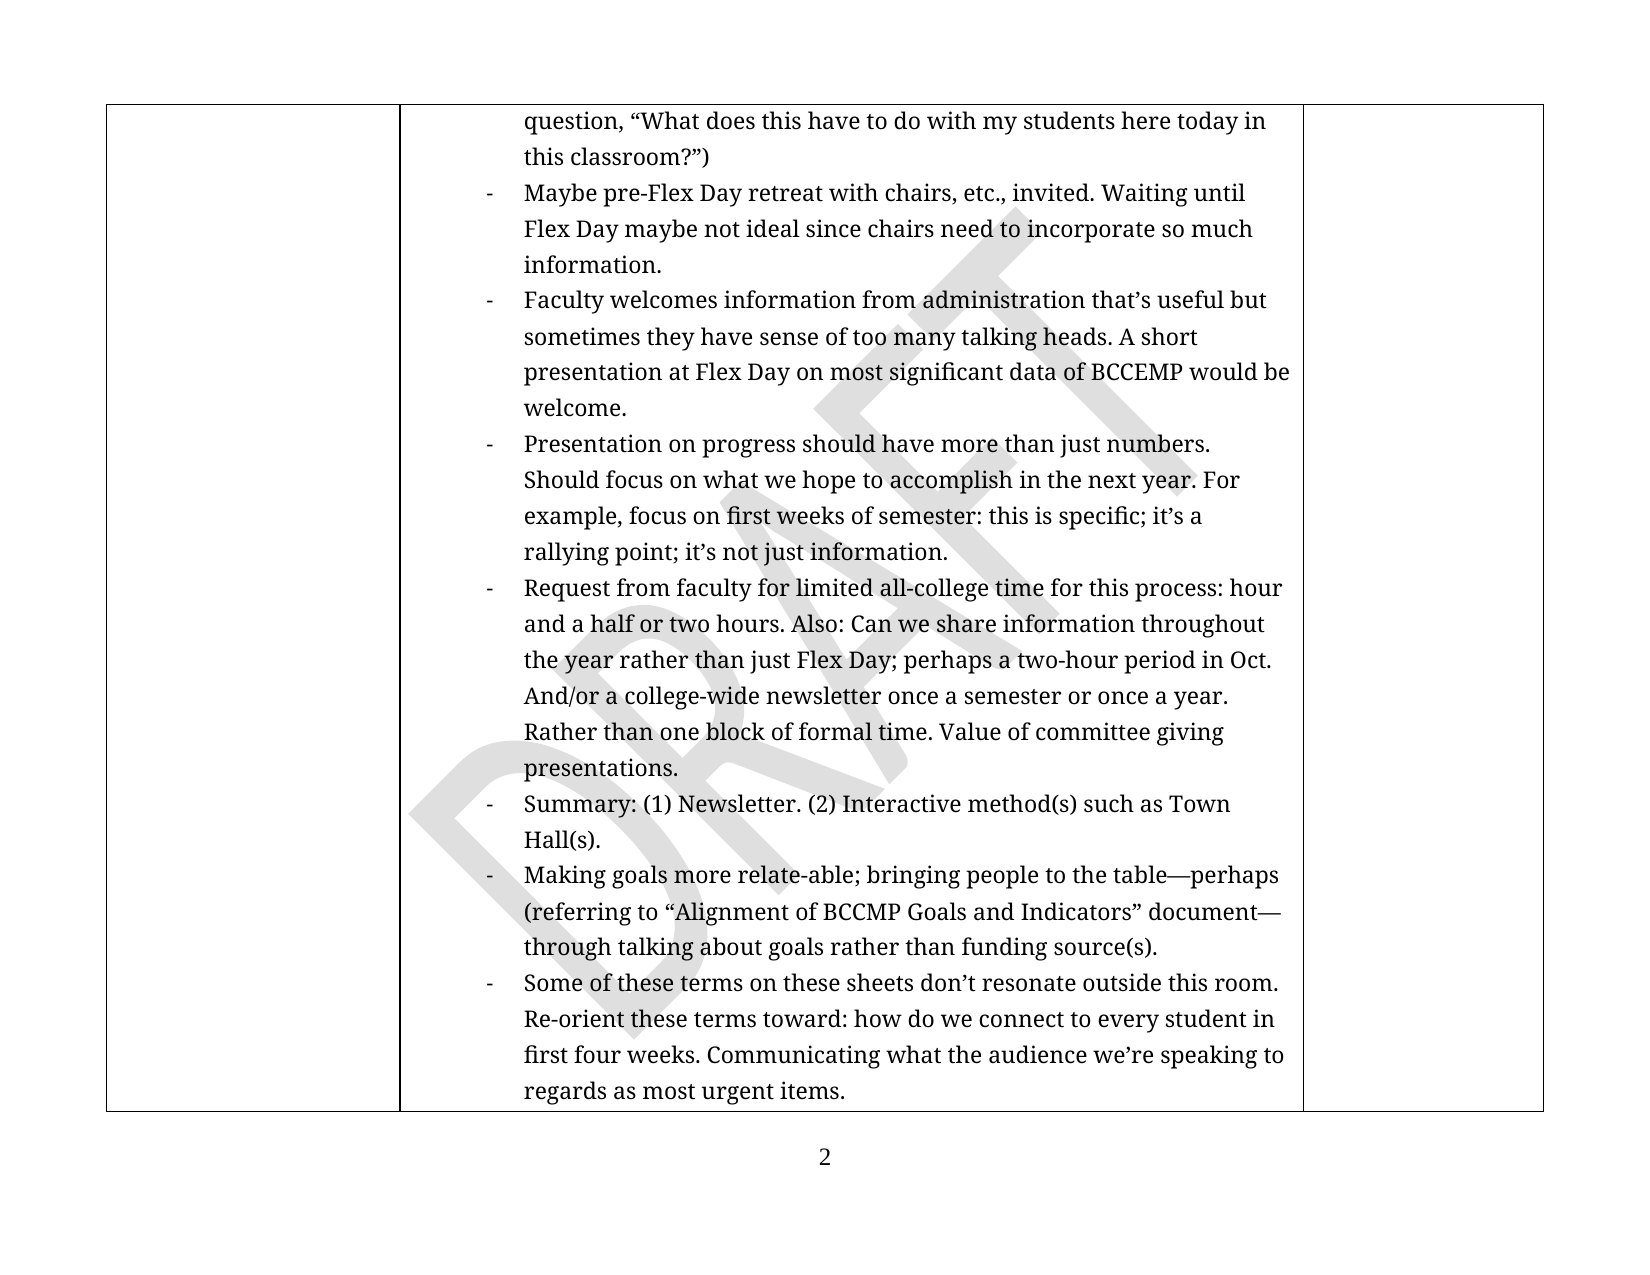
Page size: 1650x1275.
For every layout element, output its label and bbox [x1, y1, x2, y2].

table_cell [1304, 105, 1543, 1111]
table_cell [401, 105, 1303, 1111]
table_cell [107, 105, 399, 1111]
